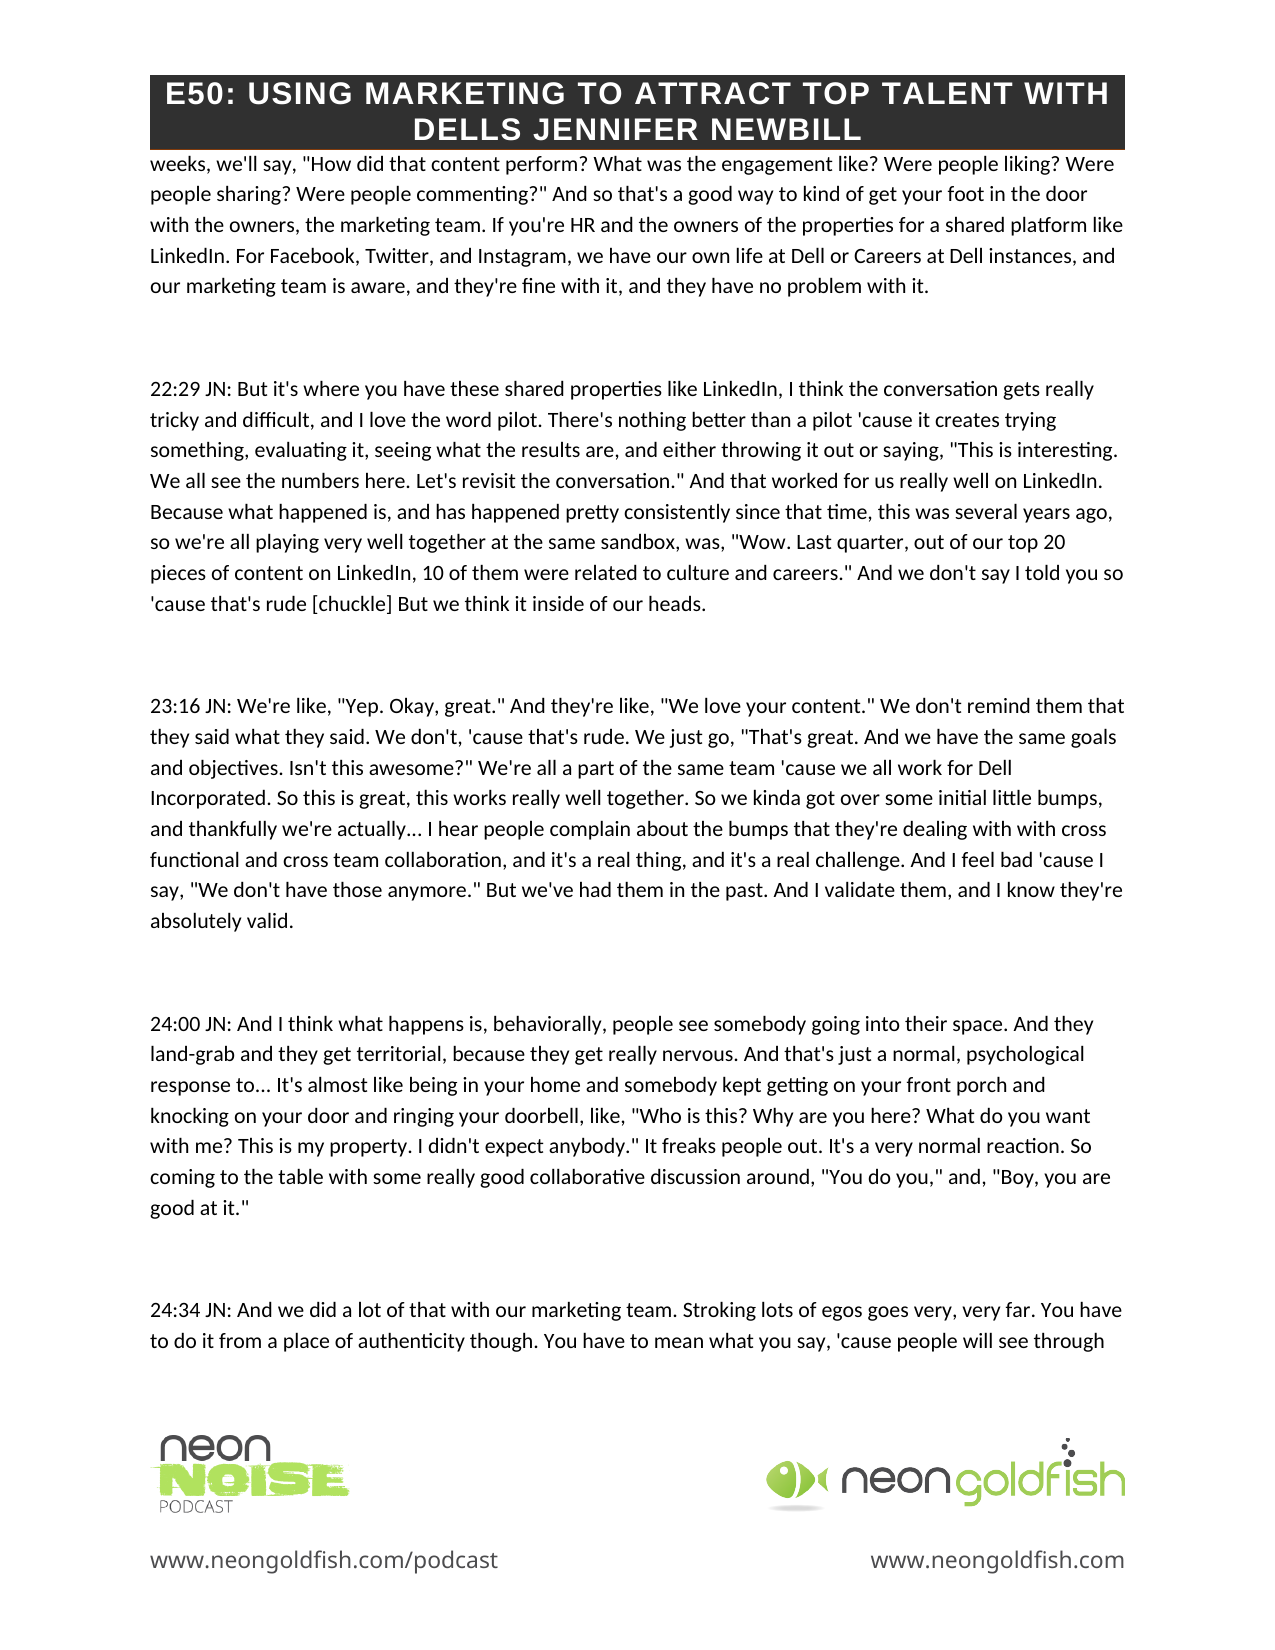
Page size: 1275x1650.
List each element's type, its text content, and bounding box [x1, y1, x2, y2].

picture [765, 1438, 1125, 1513]
text 23:16 JN: We're like, "Yep. Okay, great." And they're like, "We love your content." We don't remind them that they said what they said. We don't, 'cause that's rude. We just go, "That's great. And we have the same goals and objectives. Isn't this awesome?" We're all a part of the same team 'cause we all work for Dell Incorporated. So this is great, this works really well together. So we kinda got over some initial little bumps, and thankfully we're actually... I hear people complain about the bumps that they're dealing with with cross functional and cross team collaboration, and it's a real thing, and it's a real challenge. And I feel bad 'cause I say, "We don't have those anymore." But we've had them in the past. And I validate them, and I know they're absolutely valid. [150, 693, 1125, 934]
picture [150, 1431, 350, 1513]
text 24:00 JN: And I think what happens is, behaviorally, people see somebody going into their space. And they land-grab and they get territorial, because they get really nervous. And that's just a normal, psychological response to... It's almost like being in your home and somebody kept getting on your front porch and knocking on your door and ringing your doorbell, like, "Who is this? Why are you here? What do you want with me? This is my property. I didn't expect anybody." It freaks people out. It's a very normal reaction. So coming to the table with some really good collaborative discussion around, "You do you," and, "Boy, you are good at it." [150, 1010, 1125, 1220]
text 22:29 JN: But it's where you have these shared properties like LinkedIn, I think the conversation gets really tricky and difficult, and I love the word pilot. There's nothing better than a pilot 'cause it creates trying something, evaluating it, seeing what the results are, and either throwing it out or saying, "This is interesting. We all see the numbers here. Let's revisit the conversation." And that worked for us really well on LinkedIn. Because what happened is, and has happened pretty consistently since that time, this was several years ago, so we're all playing very well together at the same sandbox, was, "Wow. Last quarter, out of our top 20 pieces of content on LinkedIn, 10 of them were related to culture and careers." And we don't say I told you so 'cause that's rude [chuckle] But we think it inside of our heads. [150, 375, 1125, 616]
